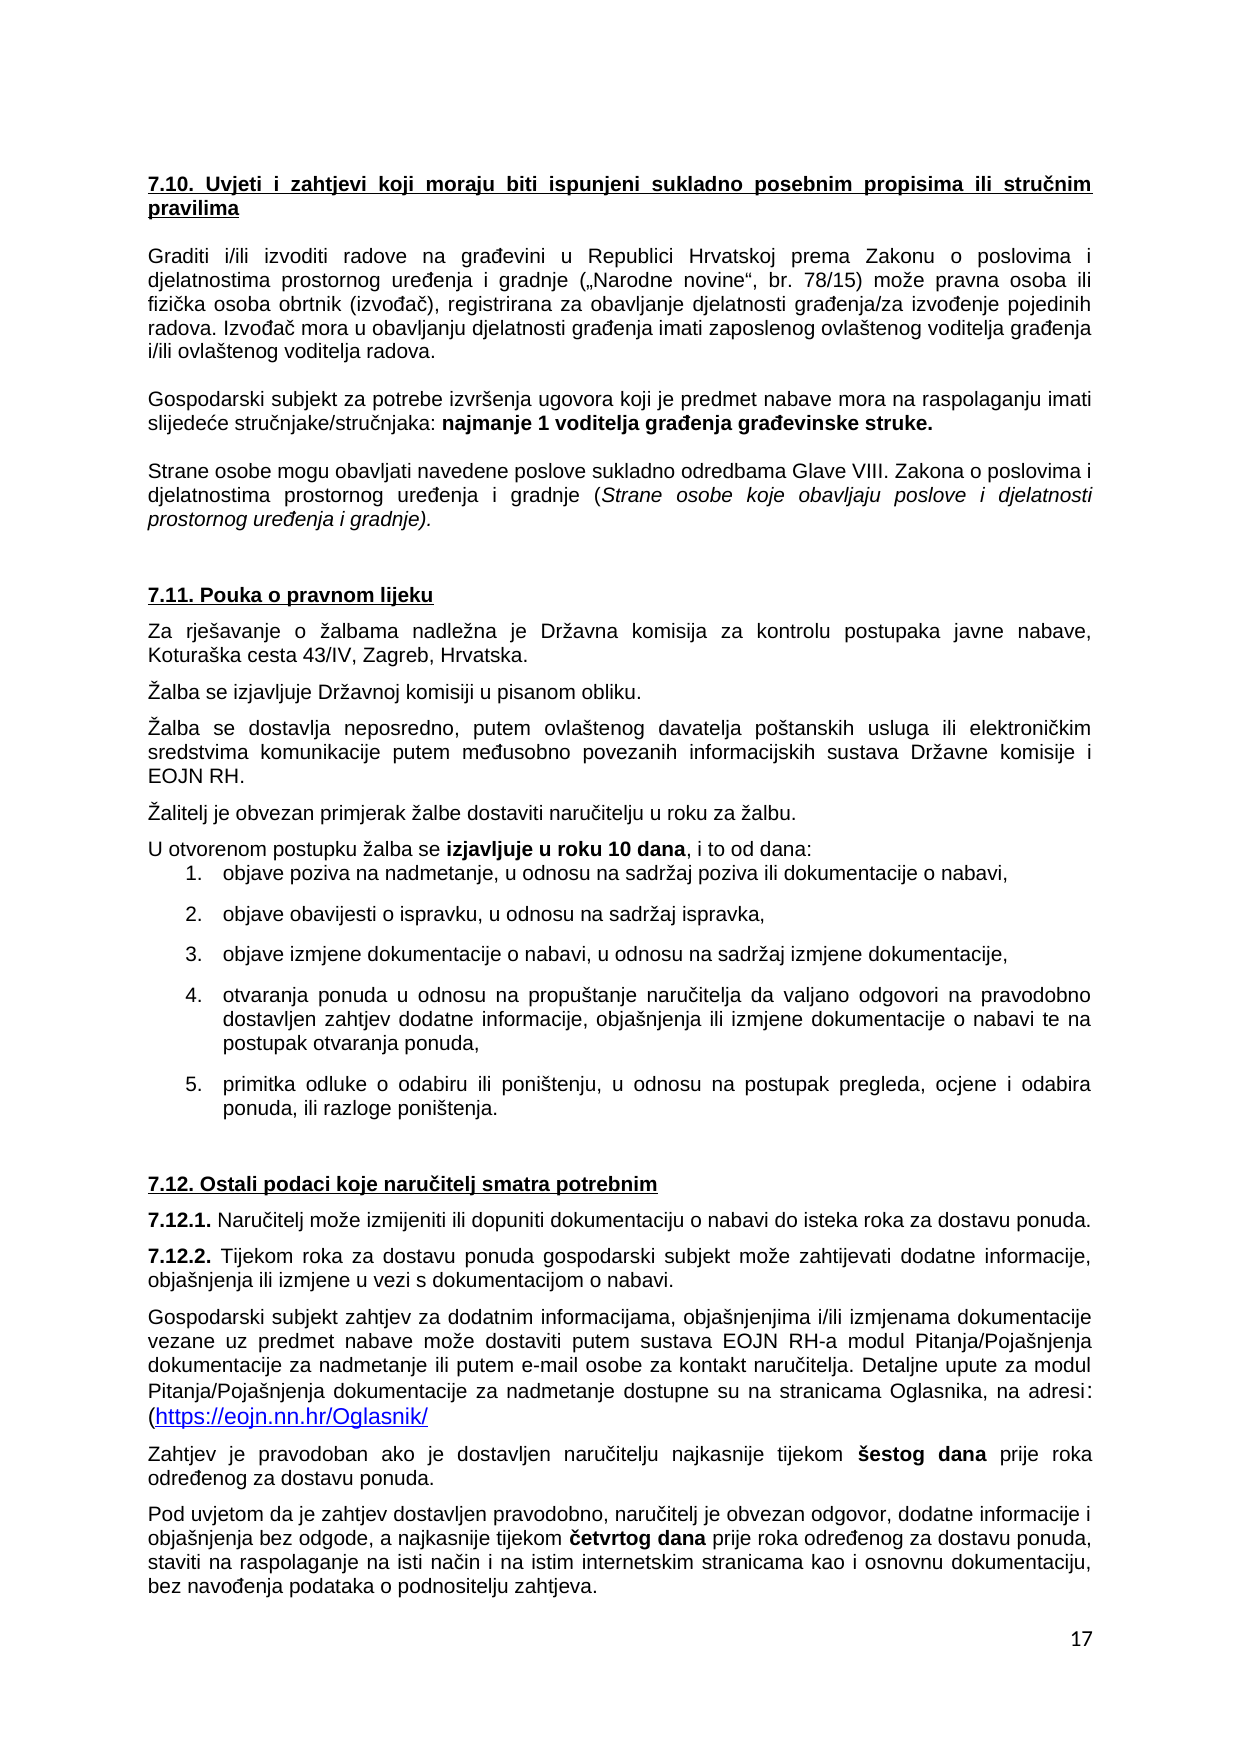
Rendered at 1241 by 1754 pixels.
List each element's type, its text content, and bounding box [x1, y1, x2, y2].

text 7.10. Uvjeti i zahtjevi koji moraju biti ispunjeni sukladno posebnim propisima ili stručnim pravilima [148, 172, 1093, 193]
text Pod uvjetom da je zahtjev dostavljen pravodobno, naručitelj je obvezan odgovor, dodatne informacije i objašnjenja bez odgode, a najkasnije tijekom četvrtog dana prije roka određenog za dostavu ponuda, staviti na raspolaganje na isti način i na istim internetskim stranicama kao i osnovnu dokumentaciju, bez navođenja podataka o podnositelju zahtjeva. [148, 1502, 1093, 1598]
list otvaranja ponuda u odnosu na propuštanje naručitelja da valjano odgovori na pravodobno dostavljen zahtjev dodatne informacije, objašnjenja ili izmjene dokumentacije o nabavi te na postupak otvaranja ponuda, [185, 983, 1093, 1055]
text Zahtjev je pravodoban ako je dostavljen naručitelju najkasnije tijekom šestog dana prije roka određenog za dostavu ponuda. [148, 1442, 1093, 1490]
text Gospodarski subjekt za potrebe izvršenja ugovora koji je predmet nabave mora na raspolaganju imati slijedeće stručnjake/stručnjaka: najmanje 1 voditelja građenja građevinske struke. [148, 387, 1093, 435]
text Graditi i/ili izvoditi radove na građevini u Republici Hrvatskoj prema Zakonu o poslovima i djelatnostima prostornog uređenja i gradnje („Narodne novine“, br. 78/15) može pravna osoba ili fizička osoba obrtnik (izvođač), registrirana za obavljanje djelatnosti građenja/za izvođenje pojedinih radova. Izvođač mora u obavljanju djelatnosti građenja imati zaposlenog ovlaštenog voditelja građenja i/ili ovlaštenog voditelja radova. [148, 243, 1093, 363]
text Gospodarski subjekt zahtjev za dodatnim informacijama, objašnjenjima i/ili izmjenama dokumentacije vezane uz predmet nabave može dostaviti putem sustava EOJN RH-a modul Pitanja/Pojašnjenja dokumentacije za nadmetanje ili putem e-mail osobe za kontakt naručitelja. Detaljne upute za modul Pitanja/Pojašnjenja dokumentacije za nadmetanje dostupne su na stranicama Oglasnika, na adresi:(https://eojn.nn.hr/Oglasnik/ [148, 1305, 1093, 1429]
text 7.11. Pouka o pravnom lijeku [148, 583, 1093, 607]
text Žalba se izjavljuje Državnoj komisiji u pisanom obliku. [148, 680, 1093, 704]
text Žalitelj je obvezan primjerak žalbe dostaviti naručitelju u roku za žalbu. [148, 801, 1093, 824]
list objave obavijesti o ispravku, u odnosu na sadržaj ispravka, [185, 902, 1093, 926]
text 7.12.1. Naručitelj može izmijeniti ili dopuniti dokumentaciju o nabavi do isteka roka za dostavu ponuda. [148, 1208, 1093, 1232]
list primitka odluke o odabiru ili poništenju, u odnosu na postupak pregleda, ocjene i odabira ponuda, ili razloge poništenja. [185, 1071, 1093, 1119]
text 7.10. Uvjeti i zahtjevi koji moraju biti ispunjeni sukladno posebnim propisima ili stručnim pravilima [148, 194, 1093, 219]
text Za rješavanje o žalbama nadležna je Državna komisija za kontrolu postupaka javne nabave, Koturaška cesta 43/IV, Zagreb, Hrvatska. [148, 619, 1093, 667]
text U otvorenom postupku žalba se izjavljuje u roku 10 dana, i to od dana: [148, 837, 1093, 861]
list objave izmjene dokumentacije o nabavi, u odnosu na sadržaj izmjene dokumentacije, [185, 942, 1093, 966]
text Strane osobe mogu obavljati navedene poslove sukladno odredbama Glave VIII. Zakona o poslovima i djelatnostima prostornog uređenja i gradnje (Strane osobe koje obavljaju poslove i djelatnosti prostornog uređenja i gradnje). [148, 459, 1093, 531]
text Žalba se dostavlja neposredno, putem ovlaštenog davatelja poštanskih usluga ili elektroničkim sredstvima komunikacije putem međusobno povezanih informacijskih sustava Državne komisije i EOJN RH. [148, 716, 1093, 788]
list objave poziva na nadmetanje, u odnosu na sadržaj poziva ili dokumentacije o nabavi, [185, 861, 1093, 885]
text 7.12. Ostali podaci koje naručitelj smatra potrebnim [148, 1172, 1093, 1196]
text 7.12.2. Tijekom roka za dostavu ponuda gospodarski subjekt može zahtijevati dodatne informacije, objašnjenja ili izmjene u vezi s dokumentacijom o nabavi. [148, 1244, 1093, 1292]
